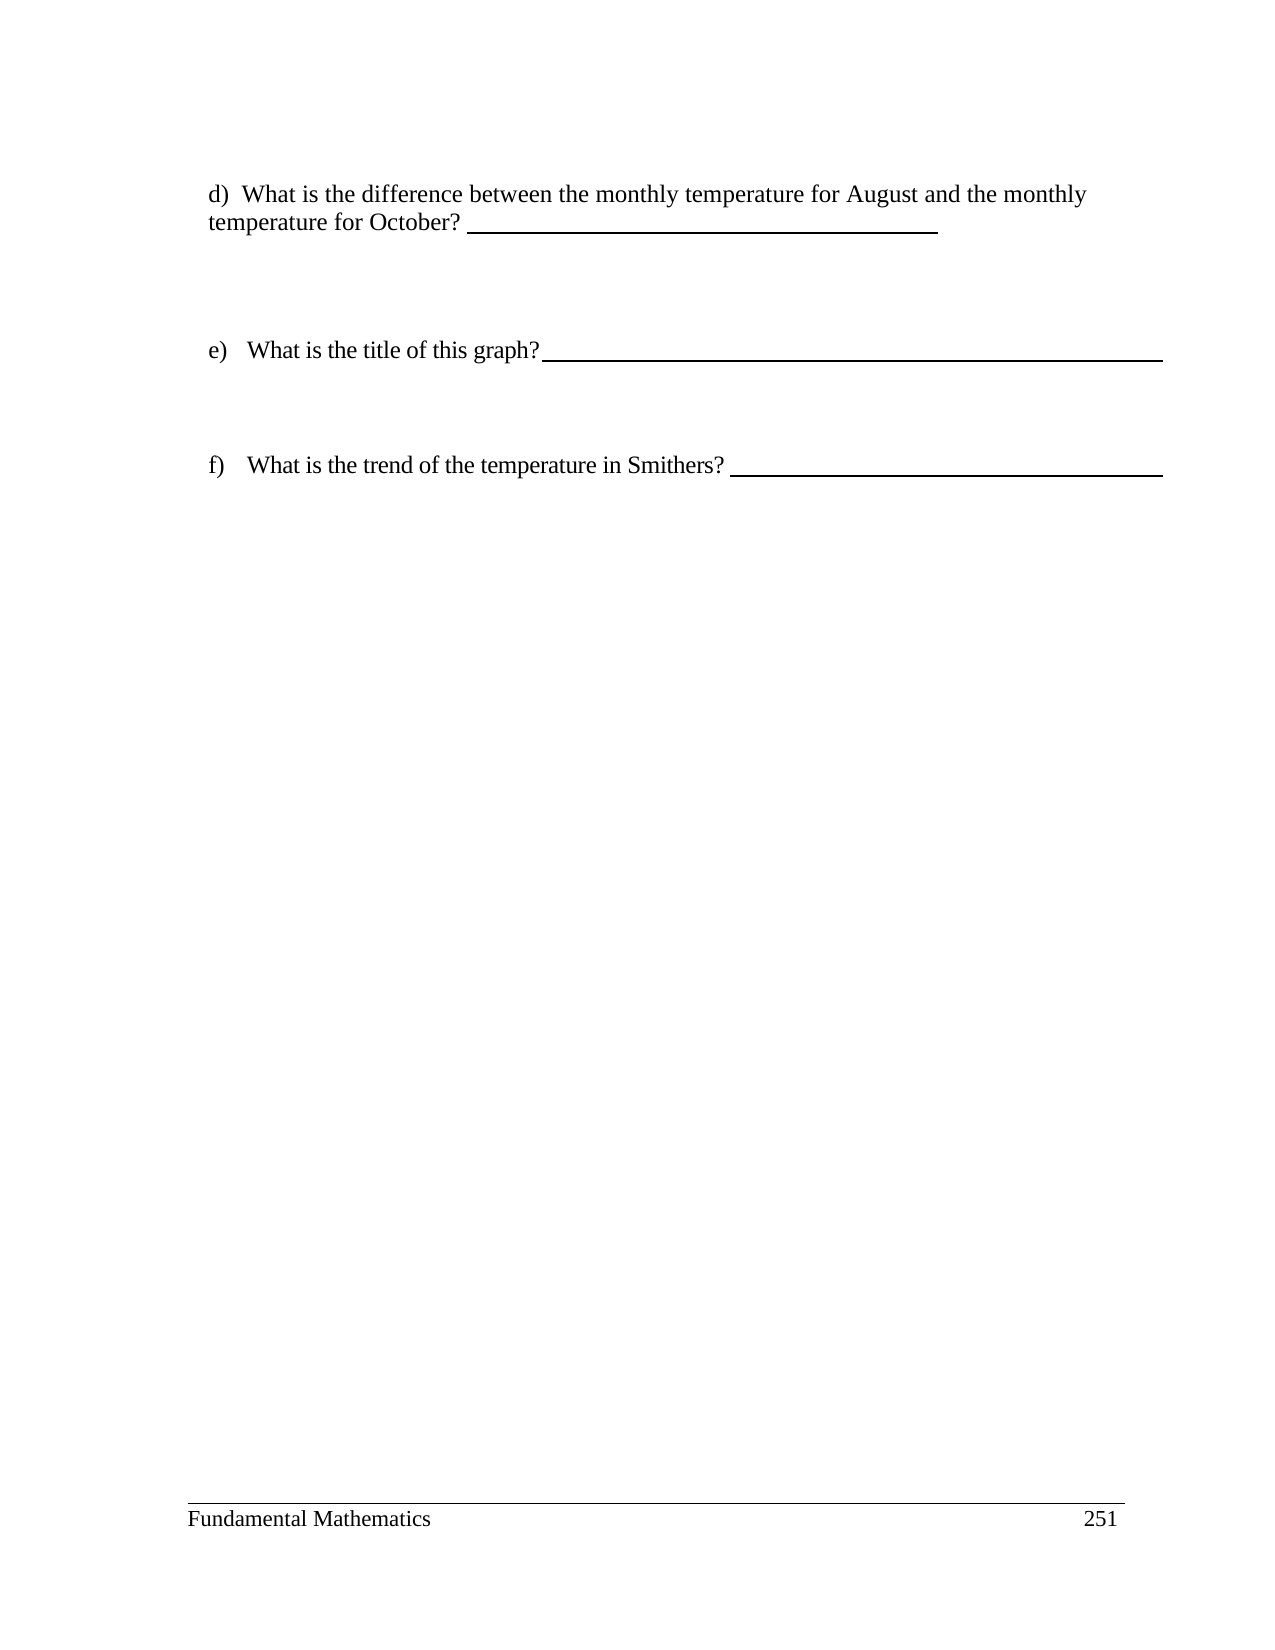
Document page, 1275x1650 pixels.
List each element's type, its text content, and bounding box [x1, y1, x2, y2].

text d) What is the difference between the monthly temperature for August and the monthly temperature for October? [208, 179, 1125, 236]
text f) What is the trend of the temperature in Smithers? [208, 450, 1125, 479]
text e) What is the title of this graph? [208, 335, 1125, 364]
